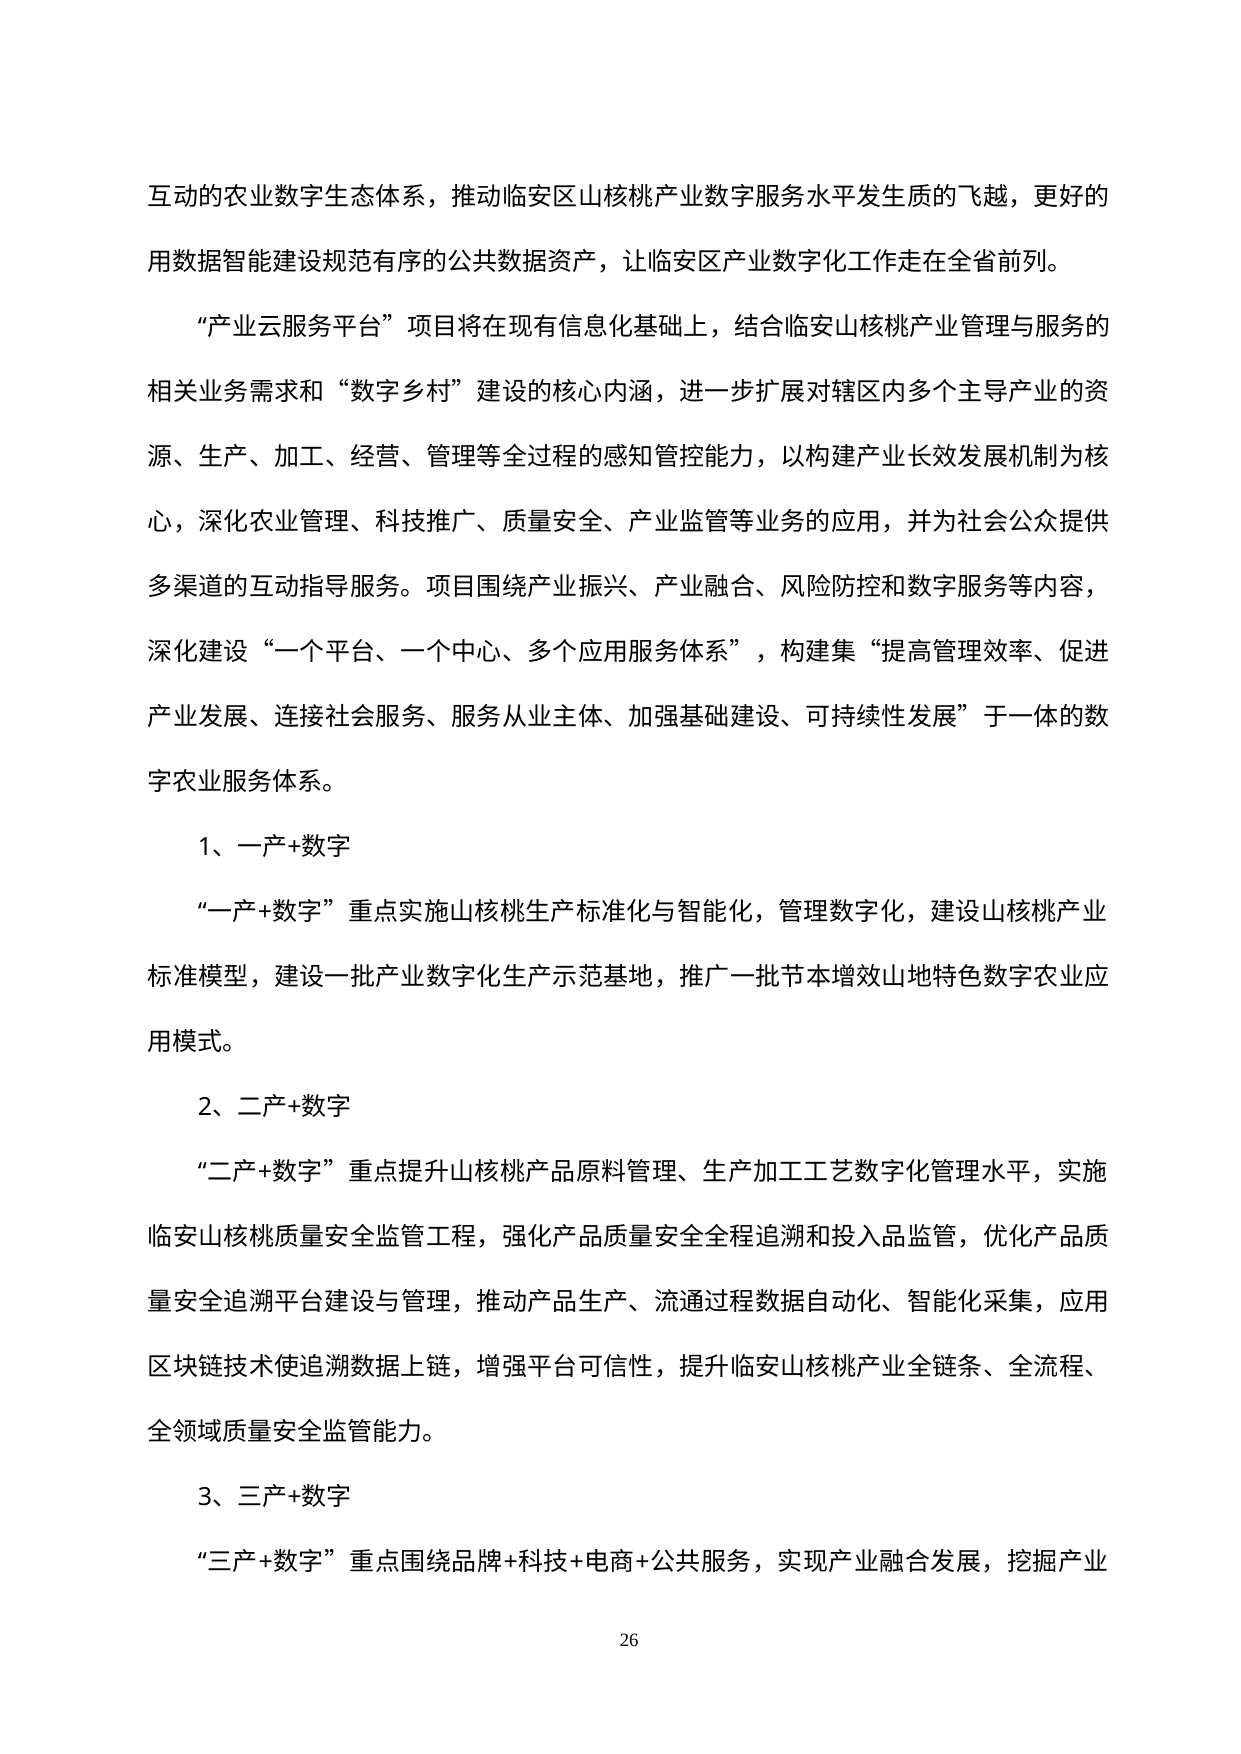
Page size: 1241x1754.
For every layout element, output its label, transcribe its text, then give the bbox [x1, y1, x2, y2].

text “产业云服务平台”项目将在现有信息化基础上，结合临安山核桃产业管理与服务的相关业务需求和“数字乡村”建设的核心内涵，进一步扩展对辖区内多个主导产业的资源、生产、加工、经营、管理等全过程的感知管控能力，以构建产业长效发展机制为核心，深化农业管理、科技推广、质量安全、产业监管等业务的应用，并为社会公众提供多渠道的互动指导服务。项目围绕产业振兴、产业融合、风险防控和数字服务等内容，深化建设“一个平台、一个中心、多个应用服务体系”，构建集“提高管理效率、促进产业发展、连接社会服务、服务从业主体、加强基础建设、可持续性发展”于一体的数字农业服务体系。 [148, 292, 1110, 812]
text 3、三产+数字 [148, 1462, 1110, 1527]
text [148, 1527, 1110, 1592]
text “一产+数字”重点实施山核桃生产标准化与智能化，管理数字化，建设山核桃产业标准模型，建设一批产业数字化生产示范基地，推广一批节本增效山地特色数字农业应用模式。 [148, 877, 1110, 1072]
text 2、二产+数字 [148, 1072, 1110, 1137]
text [148, 162, 1110, 292]
text “二产+数字”重点提升山核桃产品原料管理、生产加工工艺数字化管理水平，实施临安山核桃质量安全监管工程，强化产品质量安全全程追溯和投入品监管，优化产品质量安全追溯平台建设与管理，推动产品生产、流通过程数据自动化、智能化采集，应用区块链技术使追溯数据上链，增强平台可信性，提升临安山核桃产业全链条、全流程、全领域质量安全监管能力。 [148, 1137, 1110, 1462]
text 1、一产+数字 [148, 812, 1110, 877]
